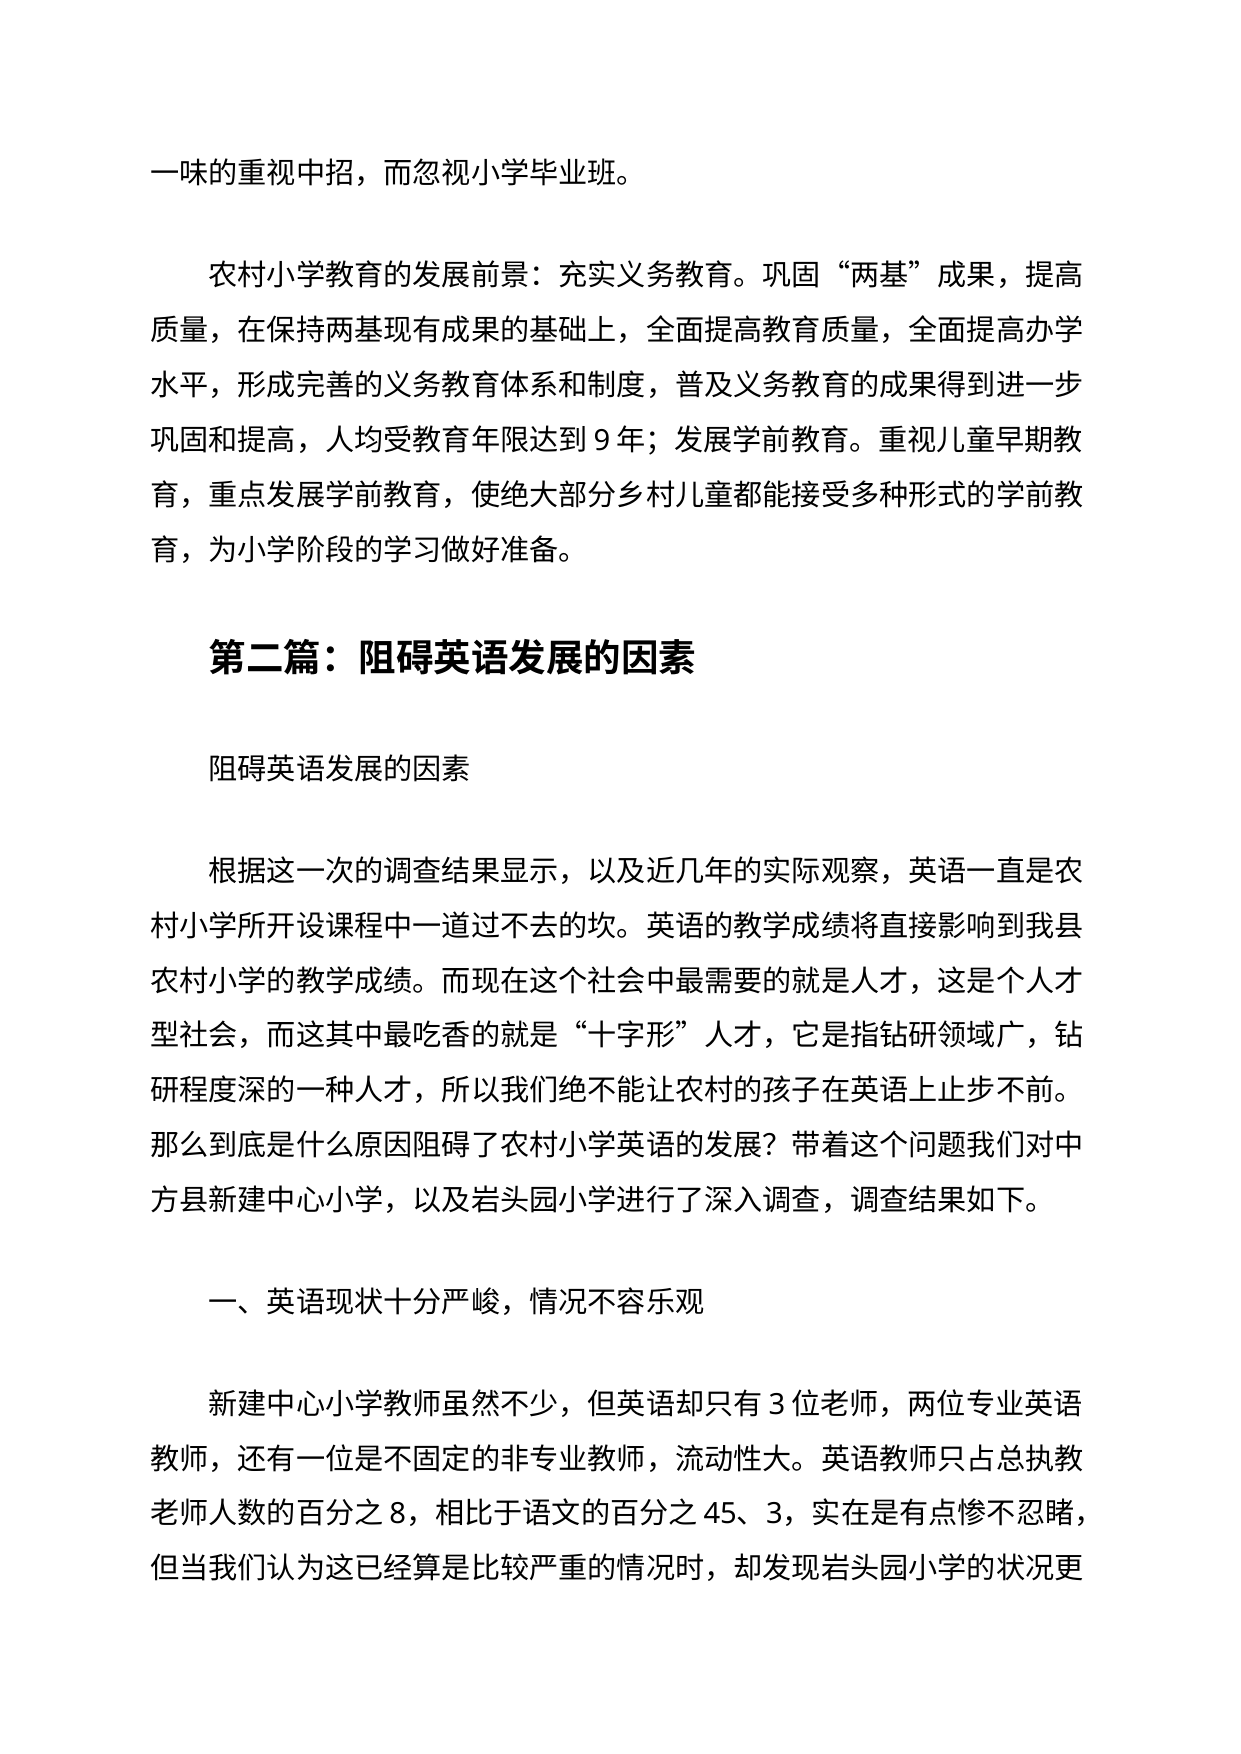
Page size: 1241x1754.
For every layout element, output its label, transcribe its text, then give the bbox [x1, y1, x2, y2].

text 农村小学教育的发展前景：充实义务教育。巩固“两基”成果，提高质量，在保持两基现有成果的基础上，全面提高教育质量，全面提高办学水平，形成完善的义务教育体系和制度，普及义务教育的成果得到进一步巩固和提高，人均受教育年限达到9年；发展学前教育。重视儿童早期教育，重点发展学前教育，使绝大部分乡村儿童都能接受多种形式的学前教育，为小学阶段的学习做好准备。 [150, 252, 1090, 569]
text 一、英语现状十分严峻，情况不容乐观 [150, 1278, 1090, 1321]
text 阻碍英语发展的因素 [150, 746, 1090, 788]
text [150, 150, 1090, 192]
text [150, 1380, 1090, 1587]
text 第二篇：阻碍英语发展的因素 [150, 628, 1090, 682]
text 根据这一次的调查结果显示，以及近几年的实际观察，英语一直是农村小学所开设课程中一道过不去的坎。英语的教学成绩将直接影响到我县农村小学的教学成绩。而现在这个社会中最需要的就是人才，这是个人才型社会，而这其中最吃香的就是“十字形”人才，它是指钻研领域广，钻研程度深的一种人才，所以我们绝不能让农村的孩子在英语上止步不前。那么到底是什么原因阻碍了农村小学英语的发展？带着这个问题我们对中方县新建中心小学，以及岩头园小学进行了深入调查，调查结果如下。 [150, 847, 1090, 1219]
